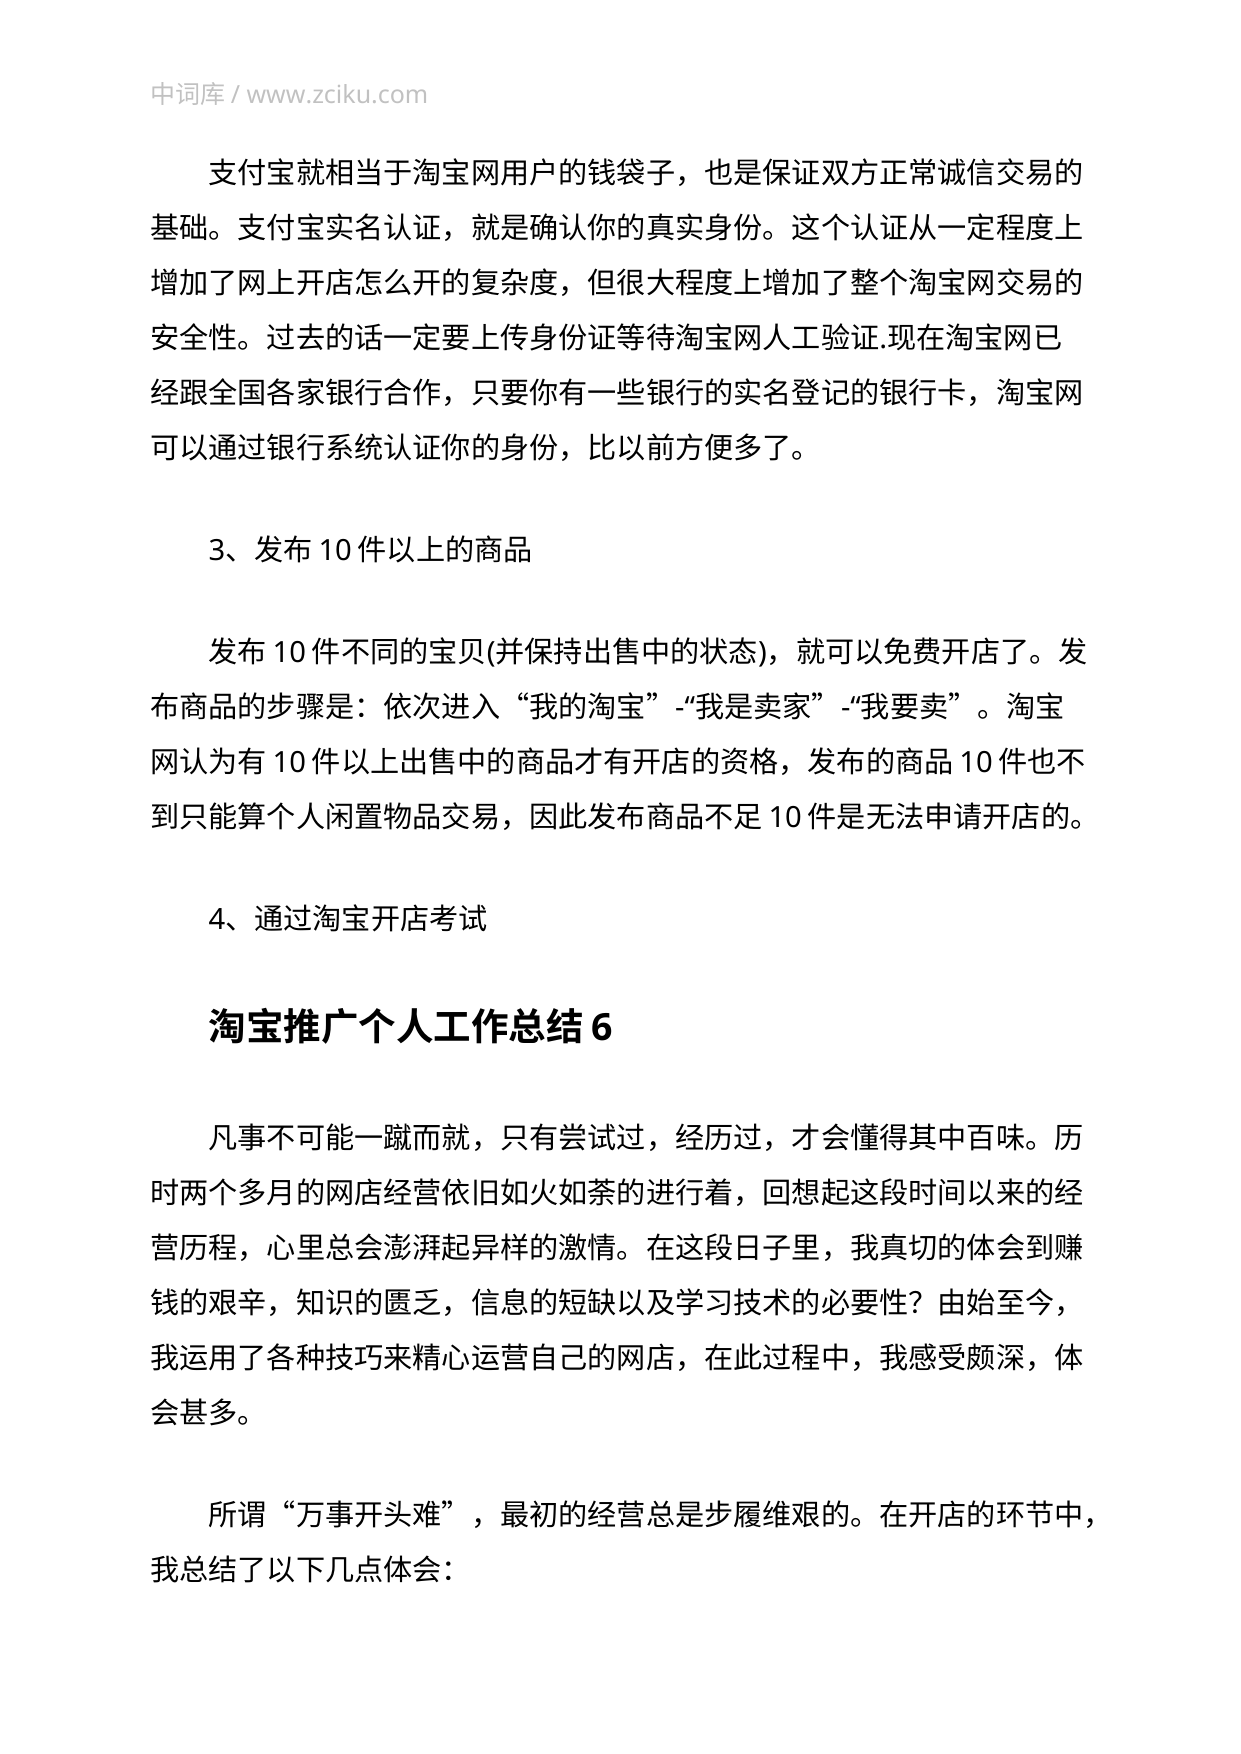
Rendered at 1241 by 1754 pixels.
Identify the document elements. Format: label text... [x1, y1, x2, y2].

text 凡事不可能一蹴而就，只有尝试过，经历过，才会懂得其中百味。历时两个多月的网店经营依旧如火如荼的进行着，回想起这段时间以来的经营历程，心里总会澎湃起异样的激情。在这段日子里，我真切的体会到赚钱的艰辛，知识的匮乏，信息的短缺以及学习技术的必要性？由始至今，我运用了各种技巧来精心运营自己的网店，在此过程中，我感受颇深，体会甚多。 [150, 1115, 1090, 1432]
text 淘宝推广个人工作总结6 [150, 997, 1090, 1052]
text 发布10件不同的宝贝(并保持出售中的状态)，就可以免费开店了。发布商品的步骤是：依次进入“我的淘宝”-“我是卖家”-“我要卖”。淘宝网认为有10件以上出售中的商品才有开店的资格，发布的商品10件也不到只能算个人闲置物品交易，因此发布商品不足10件是无法申请开店的。 [150, 628, 1090, 836]
text 支付宝就相当于淘宝网用户的钱袋子，也是保证双方正常诚信交易的基础。支付宝实名认证，就是确认你的真实身份。这个认证从一定程度上增加了网上开店怎么开的复杂度，但很大程度上增加了整个淘宝网交易的安全性。过去的话一定要上传身份证等待淘宝网人工验证.现在淘宝网已经跟全国各家银行合作，只要你有一些银行的实名登记的银行卡，淘宝网可以通过银行系统认证你的身份，比以前方便多了。 [150, 150, 1090, 467]
text 3、发布10件以上的商品 [150, 526, 1090, 569]
text 4、通过淘宝开店考试 [150, 895, 1090, 938]
text 所谓“万事开头难”，最初的经营总是步履维艰的。在开店的环节中，我总结了以下几点体会： [150, 1491, 1090, 1588]
